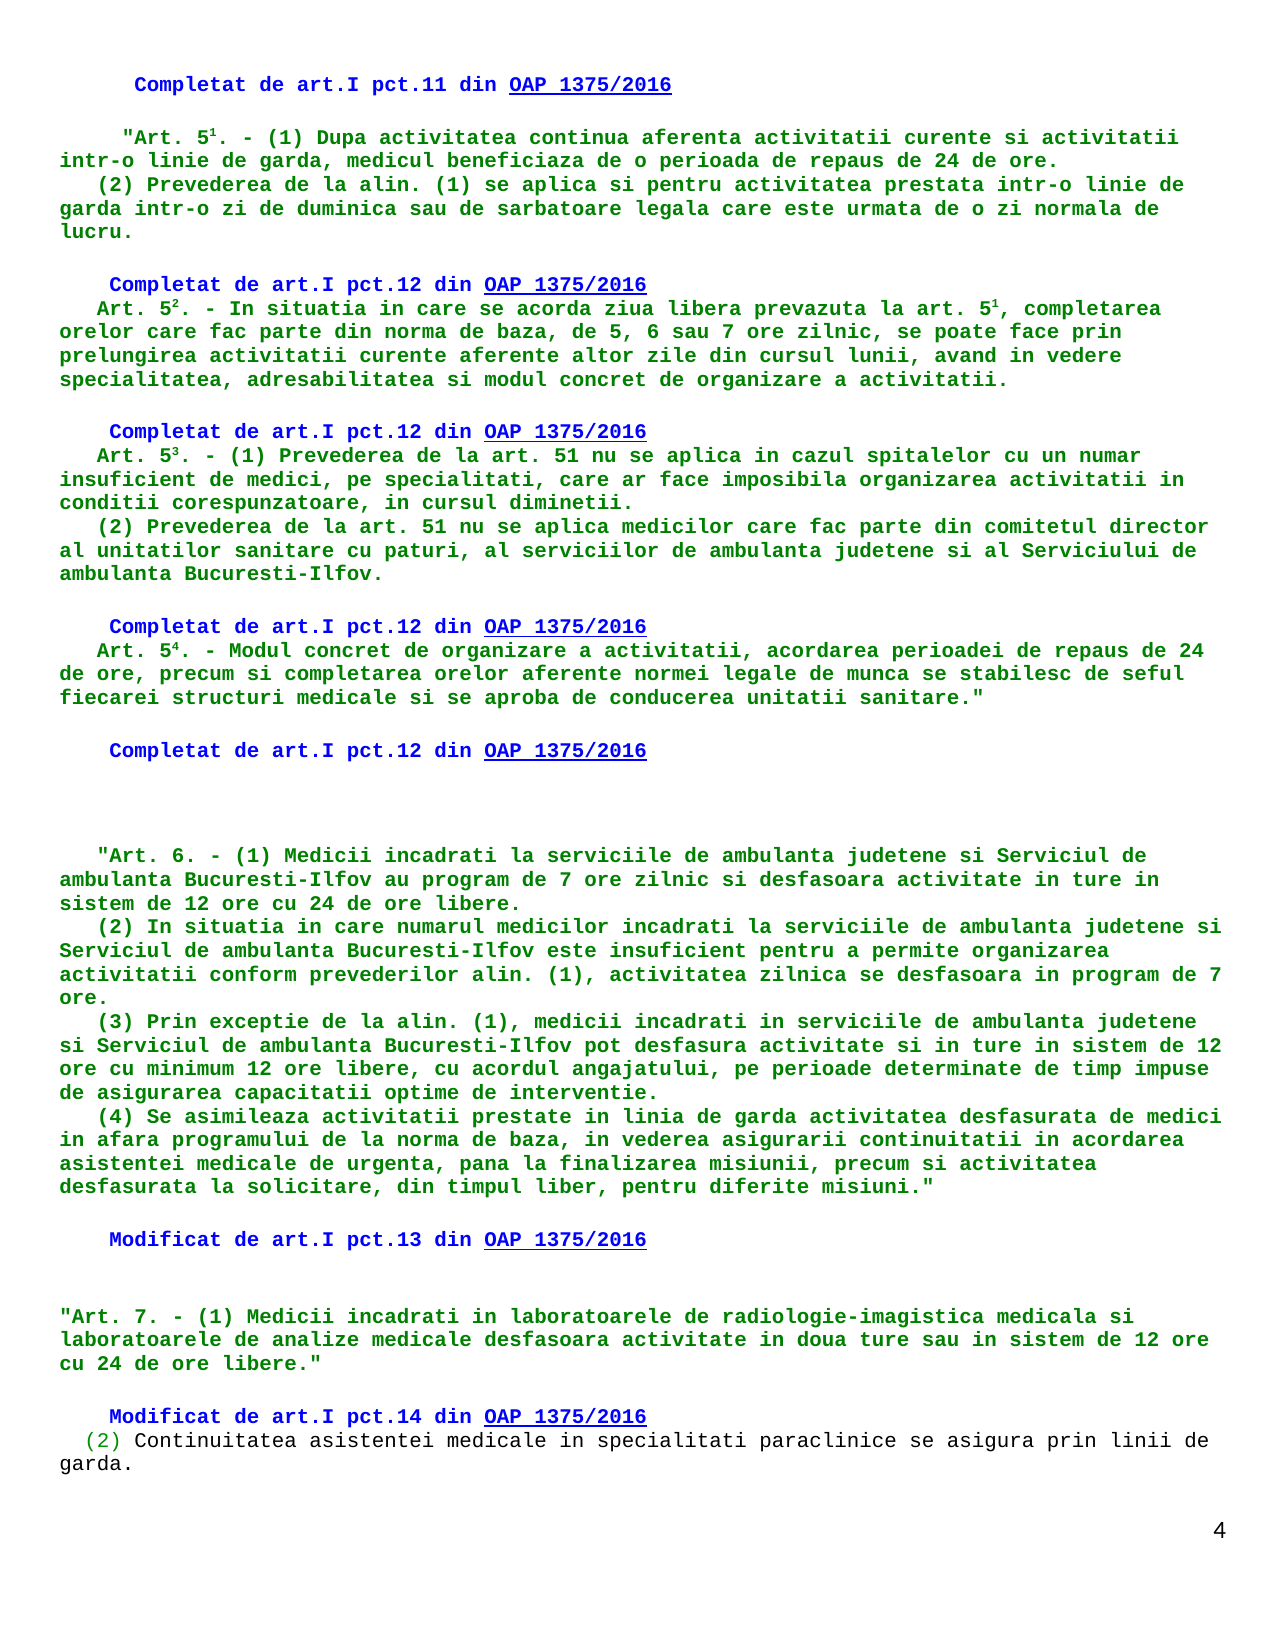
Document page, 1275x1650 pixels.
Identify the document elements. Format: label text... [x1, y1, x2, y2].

text "Art. 6. - (1) Medicii incadrati la serviciile de ambulanta judetene si Serviciul de ambulanta Bucuresti-Ilfov au program de 7 ore zilnic si desfasoara activitate in ture in sistem de 12 ore cu 24 de ore libere. (2) In situatia in care numarul medicilor incadrati la serviciile de ambulanta judetene si Serviciul de ambulanta Bucuresti-Ilfov este insuficient pentru a permite organizarea activitatii conform prevederilor alin. (1), activitatea zilnica se desfasoara in program de 7 ore. (3) Prin exceptie de la alin. (1), medicii incadrati in serviciile de ambulanta judetene si Serviciul de ambulanta Bucuresti-Ilfov pot desfasura activitate si in ture in sistem de 12 ore cu minimum 12 ore libere, cu acordul angajatului, pe perioade determinate de timp impuse de asigurarea capacitatii optime de interventie. (4) Se asimileaza activitatii prestate in linia de garda activitatea desfasurata de medici in afara programului de la norma de baza, in vederea asigurarii continuitatii in acordarea asistentei medicale de urgenta, pana la finalizarea misiunii, precum si activitatea desfasurata la solicitare, din timpul liber, pentru diferite misiuni." [59, 846, 1226, 1200]
text Modificat de art.I pct.13 din OAP 1375/2016 [59, 1229, 1226, 1253]
text "Art. 51. - (1) Dupa activitatea continua aferenta activitatii curente si activitatii intr-o linie de garda, medicul beneficiaza de o perioada de repaus de 24 de ore. (2) Prevederea de la alin. (1) se aplica si pentru activitatea prestata intr-o linie de garda intr-o zi de duminica sau de sarbatoare legala care este urmata de o zi normala de lucru. [59, 127, 1226, 245]
text Completat de art.I pct.12 din OAP 1375/2016 Art. 54. - Modul concret de organizare a activitatii, acordarea perioadei de repaus de 24 de ore, precum si completarea orelor aferente normei legale de munca se stabilesc de seful fiecarei structuri medicale si se aproba de conducerea unitatii sanitare." [59, 616, 1226, 711]
text Completat de art.I pct.11 din OAP 1375/2016 [59, 74, 1226, 97]
text (2) Continuitatea asistentei medicale in specialitati paraclinice se asigura prin linii de garda. [59, 1429, 1226, 1477]
text Completat de art.I pct.12 din OAP 1375/2016 Art. 52. - In situatia in care se acorda ziua libera prevazuta la art. 51, completarea orelor care fac parte din norma de baza, de 5, 6 sau 7 ore zilnic, se poate face prin prelungirea activitatii curente aferente altor zile din cursul lunii, avand in vedere specialitatea, adresabilitatea si modul concret de organizare a activitatii. [59, 274, 1226, 392]
text Modificat de art.I pct.14 din OAP 1375/2016 [59, 1406, 1226, 1429]
text Completat de art.I pct.12 din OAP 1375/2016 Art. 53. - (1) Prevederea de la art. 51 nu se aplica in cazul spitalelor cu un numar insuficient de medici, pe specialitati, care ar face imposibila organizarea activitatii in conditii corespunzatoare, in cursul diminetii. (2) Prevederea de la art. 51 nu se aplica medicilor care fac parte din comitetul director al unitatilor sanitare cu paturi, al serviciilor de ambulanta judetene si al Serviciului de ambulanta Bucuresti-Ilfov. [59, 421, 1226, 587]
text Completat de art.I pct.12 din OAP 1375/2016 [59, 740, 1226, 763]
text "Art. 7. - (1) Medicii incadrati in laboratoarele de radiologie-imagistica medicala si laboratoarele de analize medicale desfasoara activitate in doua ture sau in sistem de 12 ore cu 24 de ore libere." [59, 1306, 1226, 1377]
